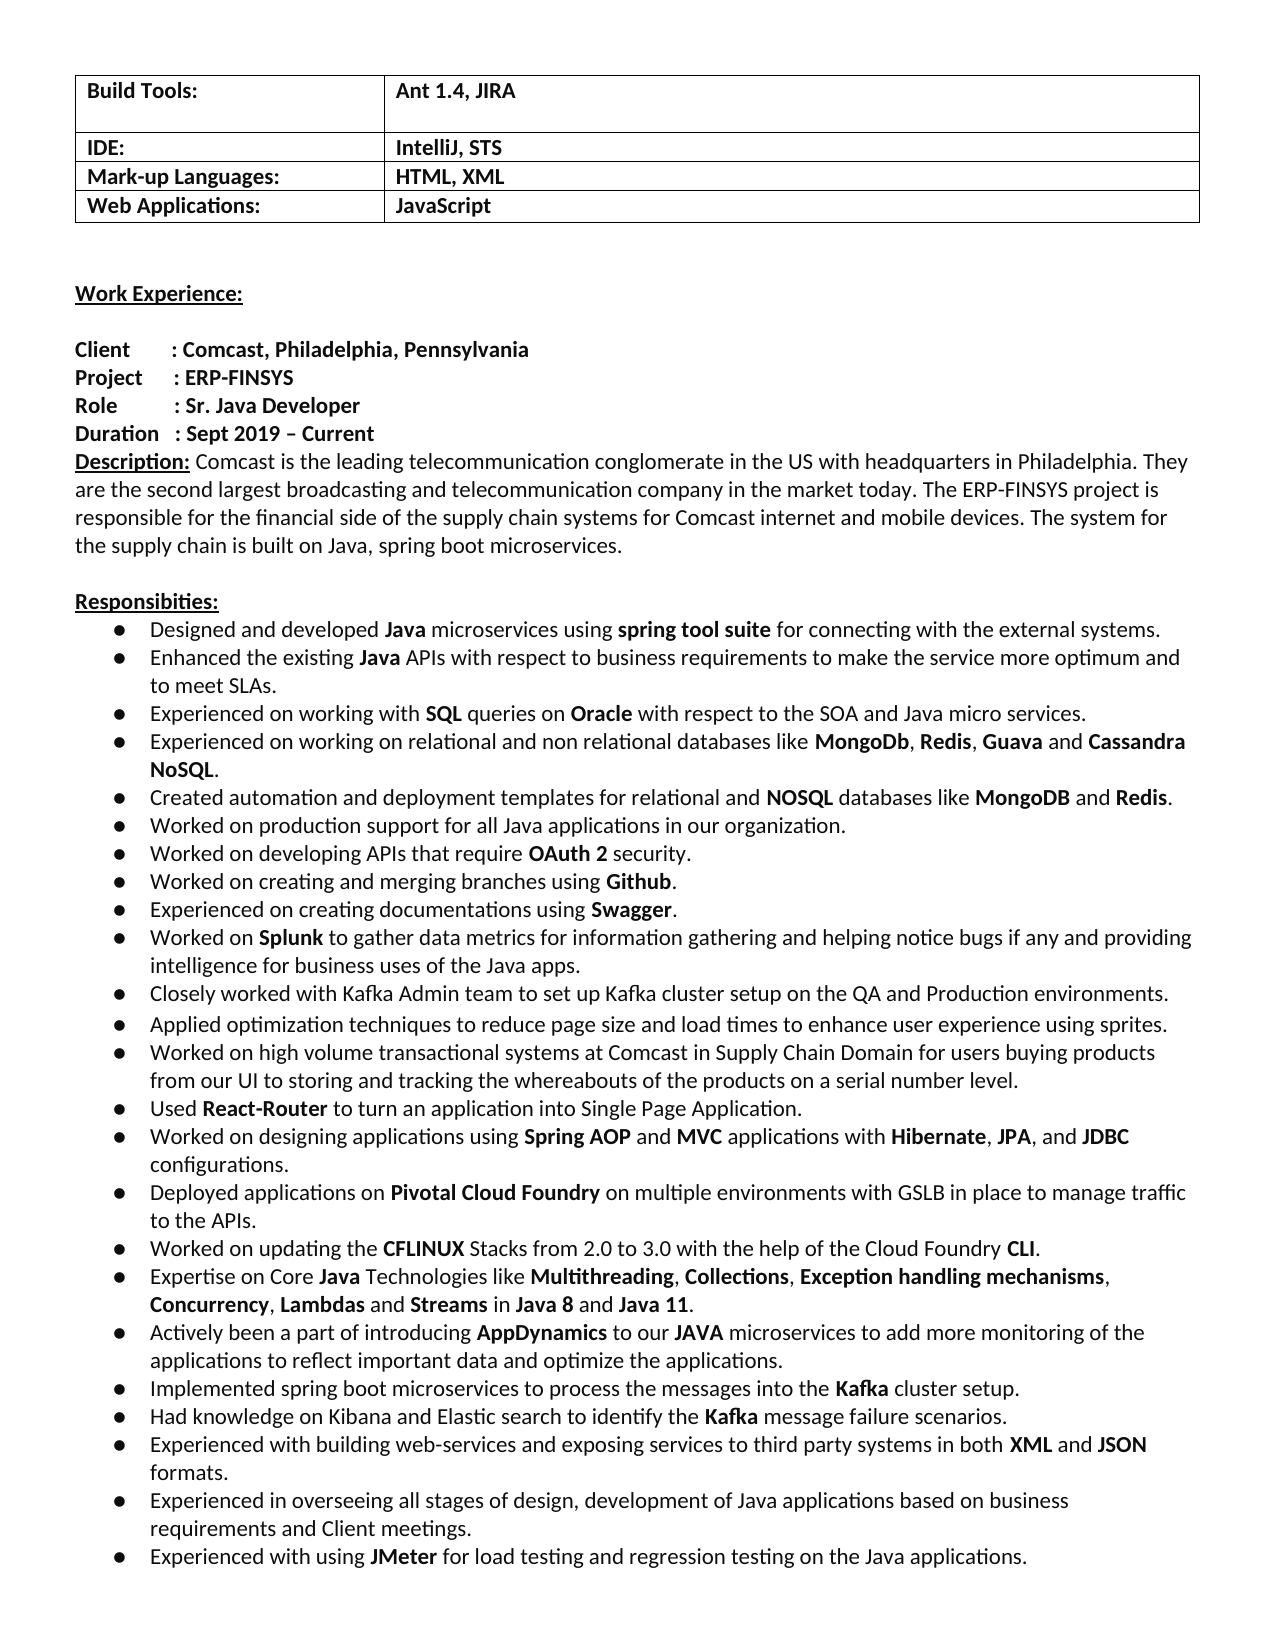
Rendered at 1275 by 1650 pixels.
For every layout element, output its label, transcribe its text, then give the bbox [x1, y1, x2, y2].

list Experienced on working with SQL queries on Oracle with respect to the SOA and Java micro services. [112, 699, 1200, 727]
text Work Experience: [75, 279, 1200, 307]
text Client : Comcast, Philadelphia, Pennsylvania [75, 335, 1200, 363]
list Worked on creating and merging branches using Github. [112, 867, 1200, 896]
table_cell IntelliJ, STS [385, 133, 1199, 161]
list Had knowledge on Kibana and Elastic search to identify the Kafka message failure scenarios. [112, 1402, 1200, 1430]
list Experienced with building web-services and exposing services to third party systems in both XML and JSON formats. [112, 1430, 1200, 1486]
table_cell Ant 1.4, JIRA [385, 76, 1199, 132]
table_cell IDE: [76, 133, 384, 161]
list Experienced on working on relational and non relational databases like MongoDb, Redis, Guava and Cassandra NoSQL. [112, 727, 1200, 783]
list Implemented spring boot microservices to process the messages into the Kafka cluster setup. [112, 1374, 1200, 1402]
list Enhanced the existing Java APIs with respect to business requirements to make the service more optimum and to meet SLAs. [112, 643, 1200, 699]
list Created automation and deployment templates for relational and NOSQL databases like MongoDB and Redis. [112, 783, 1200, 811]
text Responsibities: [75, 587, 1200, 615]
list Worked on production support for all Java applications in our organization. [112, 811, 1200, 839]
list Closely worked with Kafka Admin team to set up Kafka cluster setup on the QA and Production environments. [112, 979, 1200, 1008]
list Worked on designing applications using Spring AOP and MVC applications with Hibernate, JPA, and JDBC configurations. [112, 1122, 1200, 1178]
text Project : ERP-FINSYS [75, 363, 1200, 391]
table_cell Web Applications: [76, 191, 384, 222]
list Used React-Router to turn an application into Single Page Application. [112, 1094, 1200, 1122]
list Worked on updating the CFLINUX Stacks from 2.0 to 3.0 with the help of the Cloud Foundry CLI. [112, 1234, 1200, 1262]
table_cell HTML, XML [385, 162, 1199, 190]
table_cell Mark-up Languages: [76, 162, 384, 190]
list Applied optimization techniques to reduce page size and load times to enhance user experience using sprites. [112, 1010, 1200, 1038]
list Experienced in overseeing all stages of design, development of Java applications based on business requirements and Client meetings. [112, 1486, 1200, 1542]
list Experienced with using JMeter for load testing and regression testing on the Java applications. [112, 1542, 1200, 1570]
text Duration : Sept 2019 – Current [75, 419, 1200, 447]
list Designed and developed Java microservices using spring tool suite for connecting with the external systems. [112, 615, 1200, 643]
list Worked on Splunk to gather data metrics for information gathering and helping notice bugs if any and providing intelligence for business uses of the Java apps. [112, 923, 1200, 979]
list Deployed applications on Pivotal Cloud Foundry on multiple environments with GSLB in place to manage traffic to the APIs. [112, 1178, 1200, 1234]
list Experienced on creating documentations using Swagger. [112, 896, 1200, 923]
table_cell Build Tools: [76, 76, 384, 132]
table_cell JavaScript [385, 191, 1199, 222]
list Expertise on Core Java Technologies like Multithreading, Collections, Exception handling mechanisms, Concurrency, Lambdas and Streams in Java 8 and Java 11. [112, 1262, 1200, 1318]
list Actively been a part of introducing AppDynamics to our JAVA microservices to add more monitoring of the applications to reflect important data and optimize the applications. [112, 1318, 1200, 1374]
list Worked on high volume transactional systems at Comcast in Supply Chain Domain for users buying products from our UI to storing and tracking the whereabouts of the products on a serial number level. [112, 1038, 1200, 1094]
list Worked on developing APIs that require OAuth 2 security. [112, 839, 1200, 867]
text Role : Sr. Java Developer [75, 391, 1200, 419]
text Description: Comcast is the leading telecommunication conglomerate in the US with headquarters in Philadelphia. They are the second largest broadcasting and telecommunication company in the market today. The ERP-FINSYS project is responsible for the financial side of the supply chain systems for Comcast internet and mobile devices. The system for the supply chain is built on Java, spring boot microservices. [75, 447, 1200, 559]
